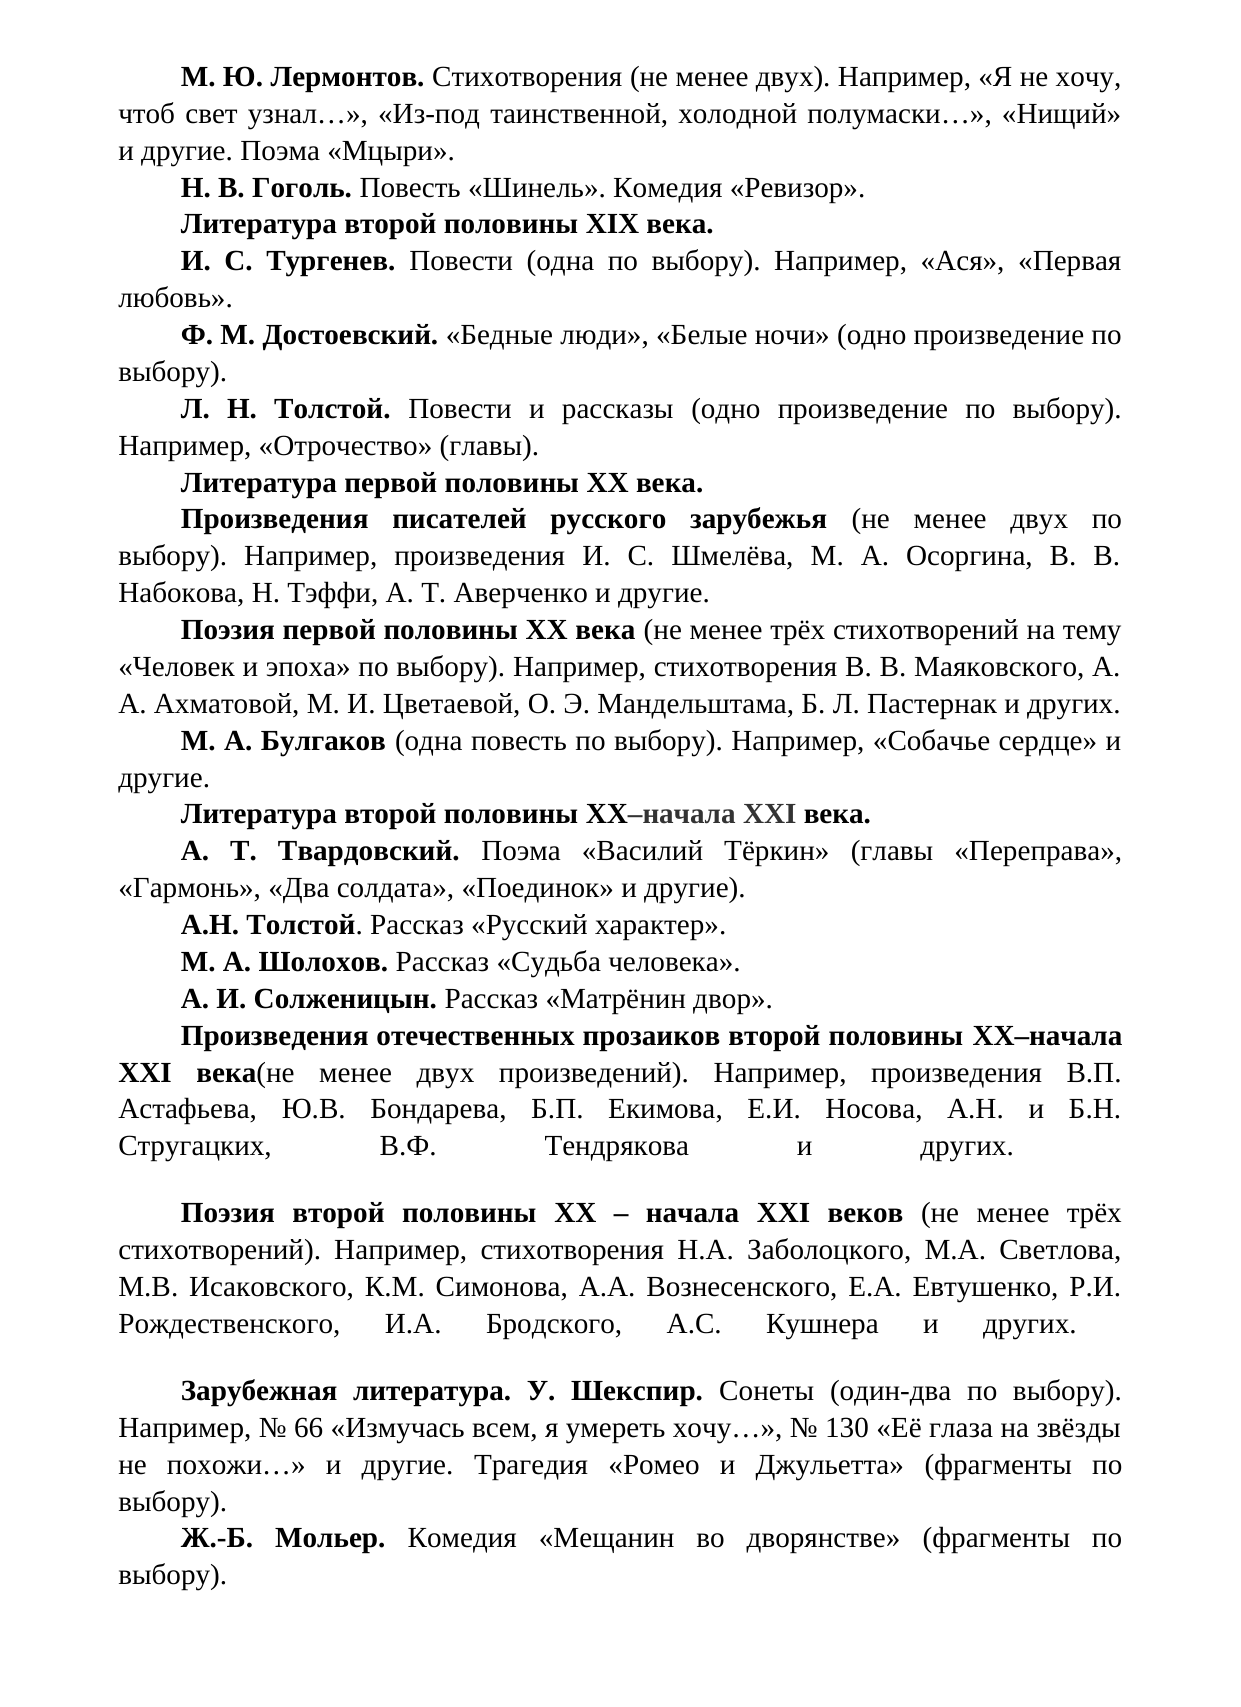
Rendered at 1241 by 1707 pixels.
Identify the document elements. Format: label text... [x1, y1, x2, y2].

text М. А. Шолохов. Рассказ «Судьба человека». [118, 944, 1122, 978]
text Поэзия второй половины XX – начала XXI веков (не менее трёх стихотворений). Например, стихотворения Н.А. Заболоцкого, М.А. Светлова, М.В. Исаковского, К.М. Симонова, А.А. Вознесенского, Е.А. Евтушенко, Р.И. Рождественского, И.А. Бродского, А.С. Кушнера и других. [118, 1195, 1122, 1370]
text М. Ю. Лермонтов. Стихотворения (не менее двух). Например, «Я не хочу, чтоб свет узнал…», «Из-под таинственной, холодной полумаски…», «Нищий» и другие. Поэма «Мцыри». [118, 59, 1122, 166]
text Зарубежная литература. У. Шекспир. Сонеты (один-два по выбору). Например, № 66 «Измучась всем, я умереть хочу…», № 130 «Её глаза на звёзды не похожи…» и другие. Трагедия «Ромео и Джульетта» (фрагменты по выбору). [118, 1373, 1122, 1517]
text А. Т. Твардовский. Поэма «Василий Тёркин» (главы «Переправа», «Гармонь», «Два солдата», «Поединок» и другие). [118, 833, 1122, 904]
text И. С. Тургенев. Повести (одна по выбору). Например, «Ася», «Первая любовь». [118, 243, 1122, 314]
text А. И. Солженицын. Рассказ «Матрёнин двор». [118, 981, 1122, 1014]
text А.Н. Толстой. Рассказ «Русский характер». [118, 907, 1122, 941]
text Произведения писателей русского зарубежья (не менее двух по выбору). Например, произведения И. С. Шмелёва, М. А. Осоргина, В. В. Набокова, Н. Тэффи, А. Т. Аверченко и другие. [118, 502, 1122, 609]
text Поэзия первой половины ХХ века (не менее трёх стихотворений на тему «Человек и эпоха» по выбору). Например, стихотворения В. В. Маяковского, А. А. Ахматовой, М. И. Цветаевой, О. Э. Мандельштама, Б. Л. Пастернак и других. [118, 612, 1122, 719]
text Ф. М. Достоевский. «Бедные люди», «Белые ночи» (одно произведение по выбору). [118, 317, 1122, 388]
text Литература первой половины XX века. [118, 465, 1122, 498]
text Ж.-Б. Мольер. Комедия «Мещанин во дворянстве» (фрагменты по выбору). [118, 1521, 1122, 1591]
text Н. В. Гоголь. Повесть «Шинель». Комедия «Ревизор». [118, 170, 1122, 203]
text М. А. Булгаков (одна повесть по выбору). Например, «Собачье сердце» и другие. [118, 723, 1122, 793]
text Произведения отечественных прозаиков второй половины XX–начала XXI века(не менее двух произведений). Например, произведения В.П. Астафьева, Ю.В. Бондарева, Б.П. Екимова, Е.И. Носова, А.Н. и Б.Н. Стругацких, В.Ф. Тендрякова и других. [118, 1018, 1122, 1193]
text Литература второй половины XIX века. [118, 207, 1122, 240]
text Литература второй половины XX–начала XXI века. [118, 797, 1122, 830]
text Л. Н. Толстой. Повести и рассказы (одно произведение по выбору). Например, «Отрочество» (главы). [118, 391, 1122, 461]
